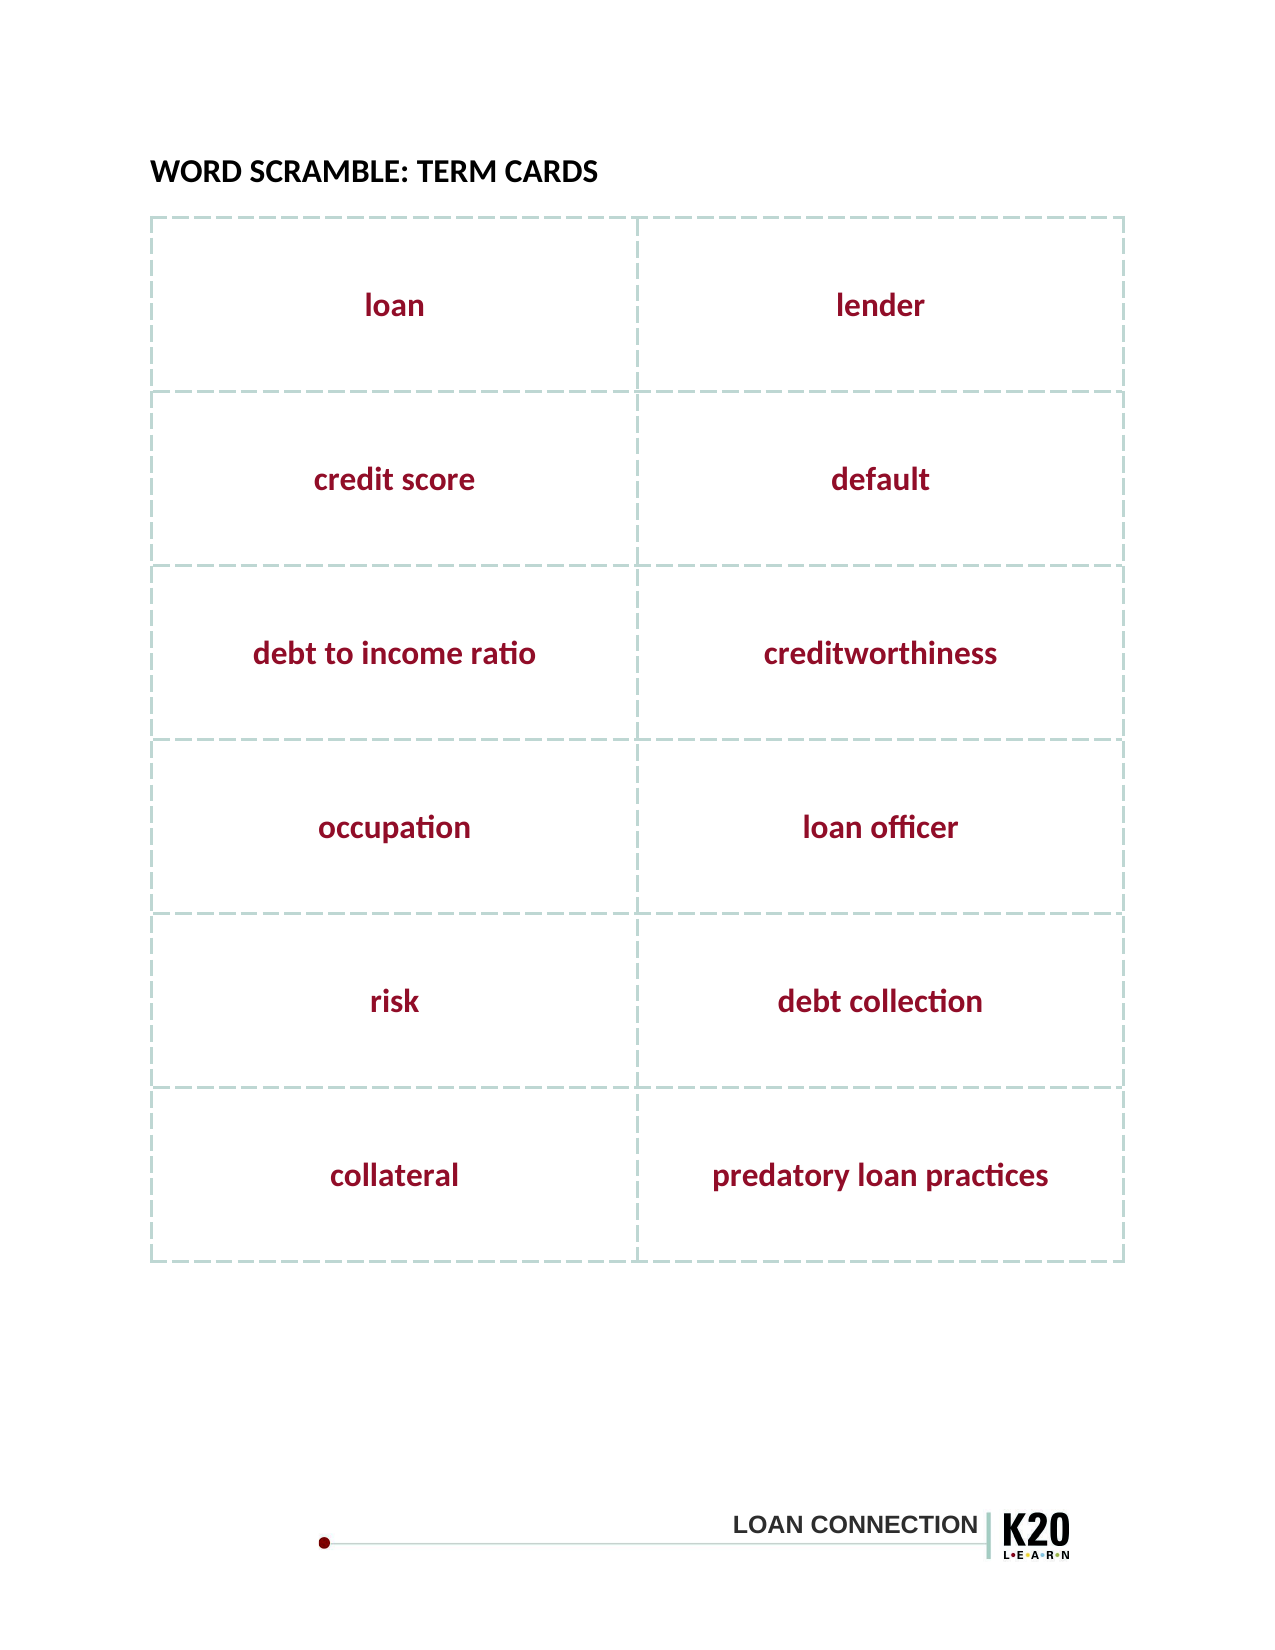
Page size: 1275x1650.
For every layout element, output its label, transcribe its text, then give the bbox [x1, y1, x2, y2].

table_cell collateral [152, 1086, 637, 1259]
table_cell loan officer [638, 738, 1123, 912]
picture [318, 1509, 1069, 1562]
table_cell debt collection [638, 912, 1123, 1086]
table_header loan [152, 216, 637, 390]
table_cell risk [152, 912, 637, 1086]
table_cell predatory loan practices [638, 1086, 1123, 1259]
table_cell default [638, 390, 1123, 564]
title WORD SCRAMBLE: TERM CARDS [150, 150, 1125, 191]
table_cell occupation [152, 738, 637, 912]
table_cell credit score [152, 390, 637, 564]
table_cell debt to income ratio [152, 564, 637, 738]
table_cell creditworthiness [638, 564, 1123, 738]
table_header lender [638, 216, 1123, 390]
